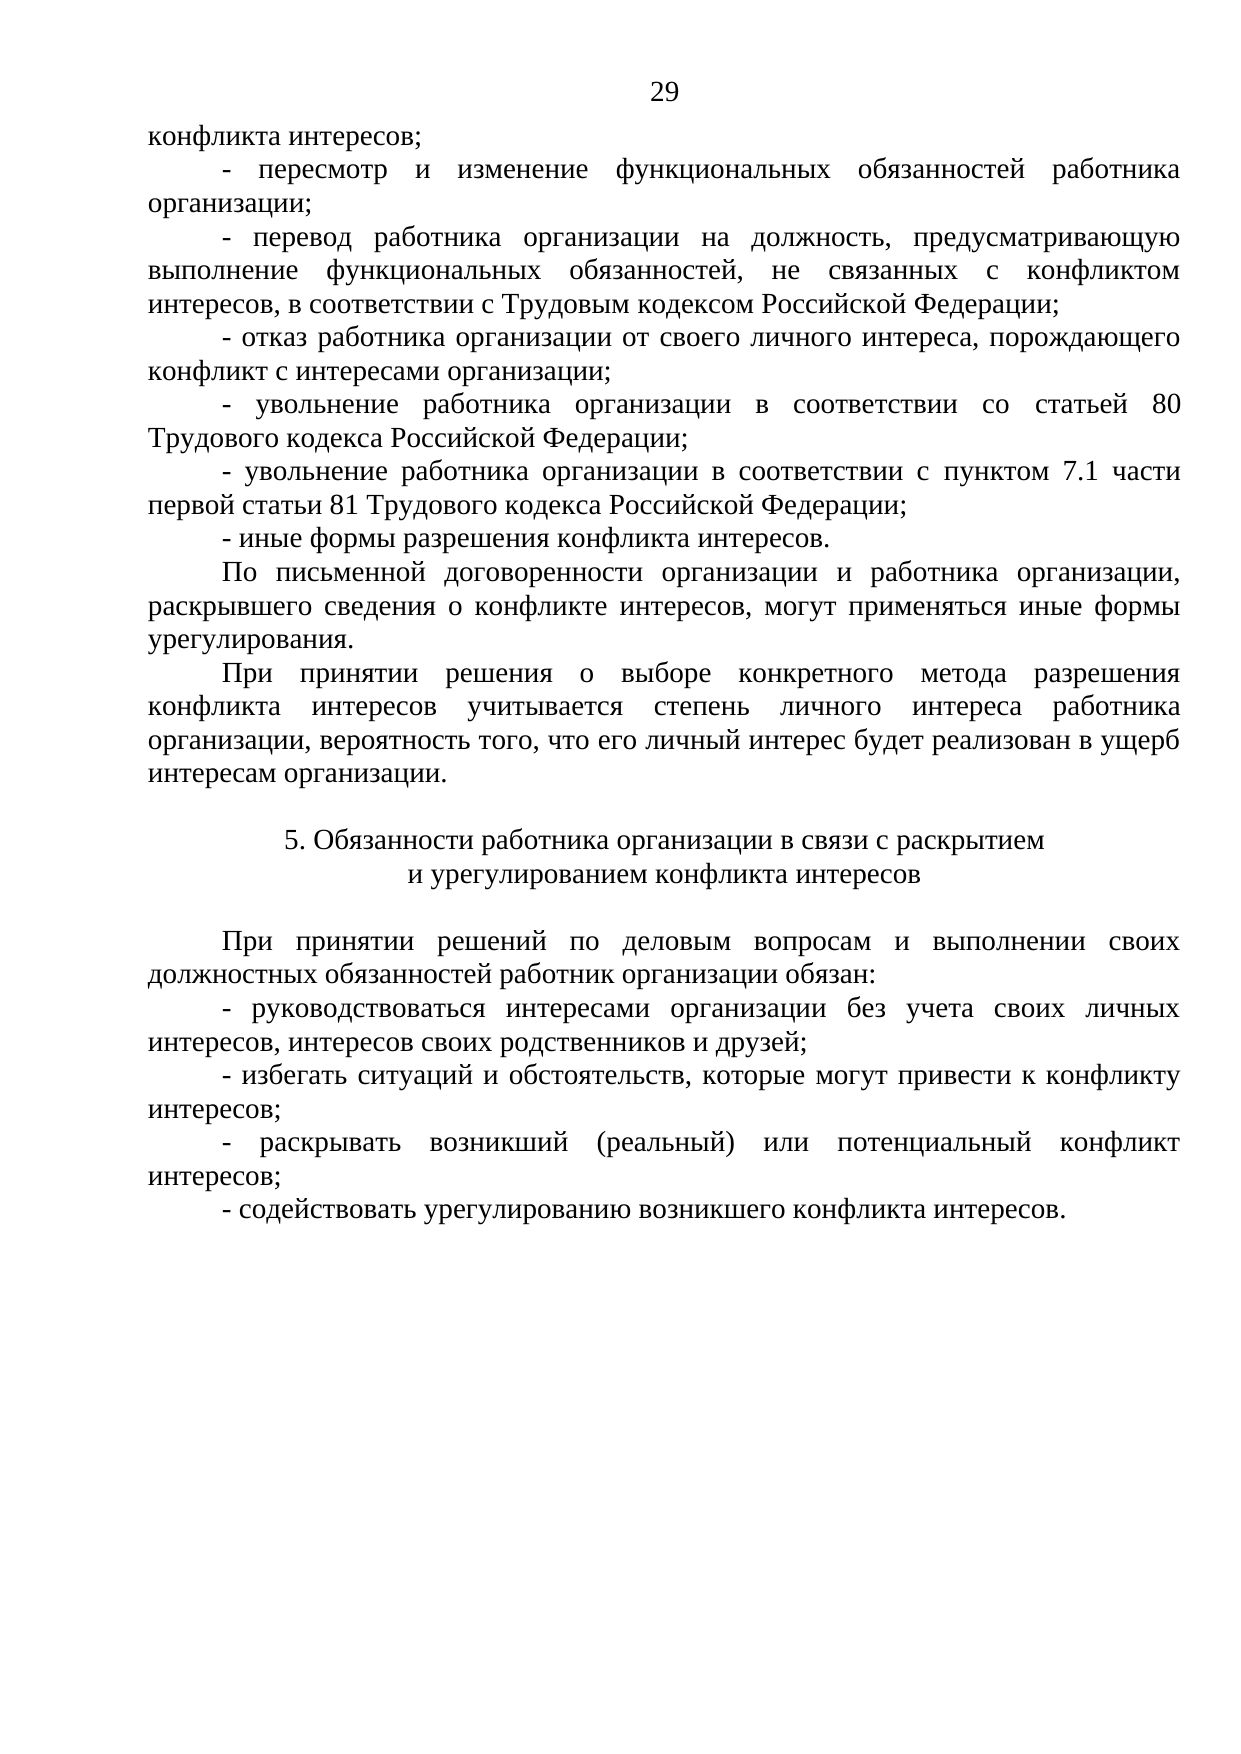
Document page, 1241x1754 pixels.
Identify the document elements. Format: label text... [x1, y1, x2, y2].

text - иные формы разрешения конфликта интересов. [148, 521, 1181, 554]
text - раскрывать возникший (реальный) или потенциальный конфликт интересов; [148, 1124, 1181, 1191]
text - увольнение работника организации в соответствии со статьей 80 Трудового кодекса Российской Федерации; [148, 386, 1181, 453]
text - содействовать урегулированию возникшего конфликта интересов. [148, 1191, 1181, 1225]
text - избегать ситуаций и обстоятельств, которые могут привести к конфликту интересов; [148, 1057, 1181, 1124]
text При принятии решений по деловым вопросам и выполнении своих должностных обязанностей работник организации обязан: [148, 923, 1181, 990]
text - пересмотр и изменение функциональных обязанностей работника организации; [148, 152, 1181, 219]
text 5. Обязанности работника организации в связи с раскрытием [148, 822, 1181, 856]
text - руководствоваться интересами организации без учета своих личных интересов, интересов своих родственников и друзей; [148, 990, 1181, 1057]
text - отказ работника организации от своего личного интереса, порождающего конфликт с интересами организации; [148, 319, 1181, 386]
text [148, 118, 1181, 152]
text и урегулированием конфликта интересов [148, 856, 1181, 889]
text - увольнение работника организации в соответствии с пунктом 7.1 части первой статьи 81 Трудового кодекса Российской Федерации; [148, 453, 1181, 521]
text - перевод работника организации на должность, предусматривающую выполнение функциональных обязанностей, не связанных с конфликтом интересов, в соответствии с Трудовым кодексом Российской Федерации; [148, 219, 1181, 319]
text При принятии решения о выборе конкретного метода разрешения конфликта интересов учитывается степень личного интереса работника организации, вероятность того, что его личный интерес будет реализован в ущерб интересам организации. [148, 655, 1181, 789]
text По письменной договоренности организации и работника организации, раскрывшего сведения о конфликте интересов, могут применяться иные формы урегулирования. [148, 554, 1181, 655]
